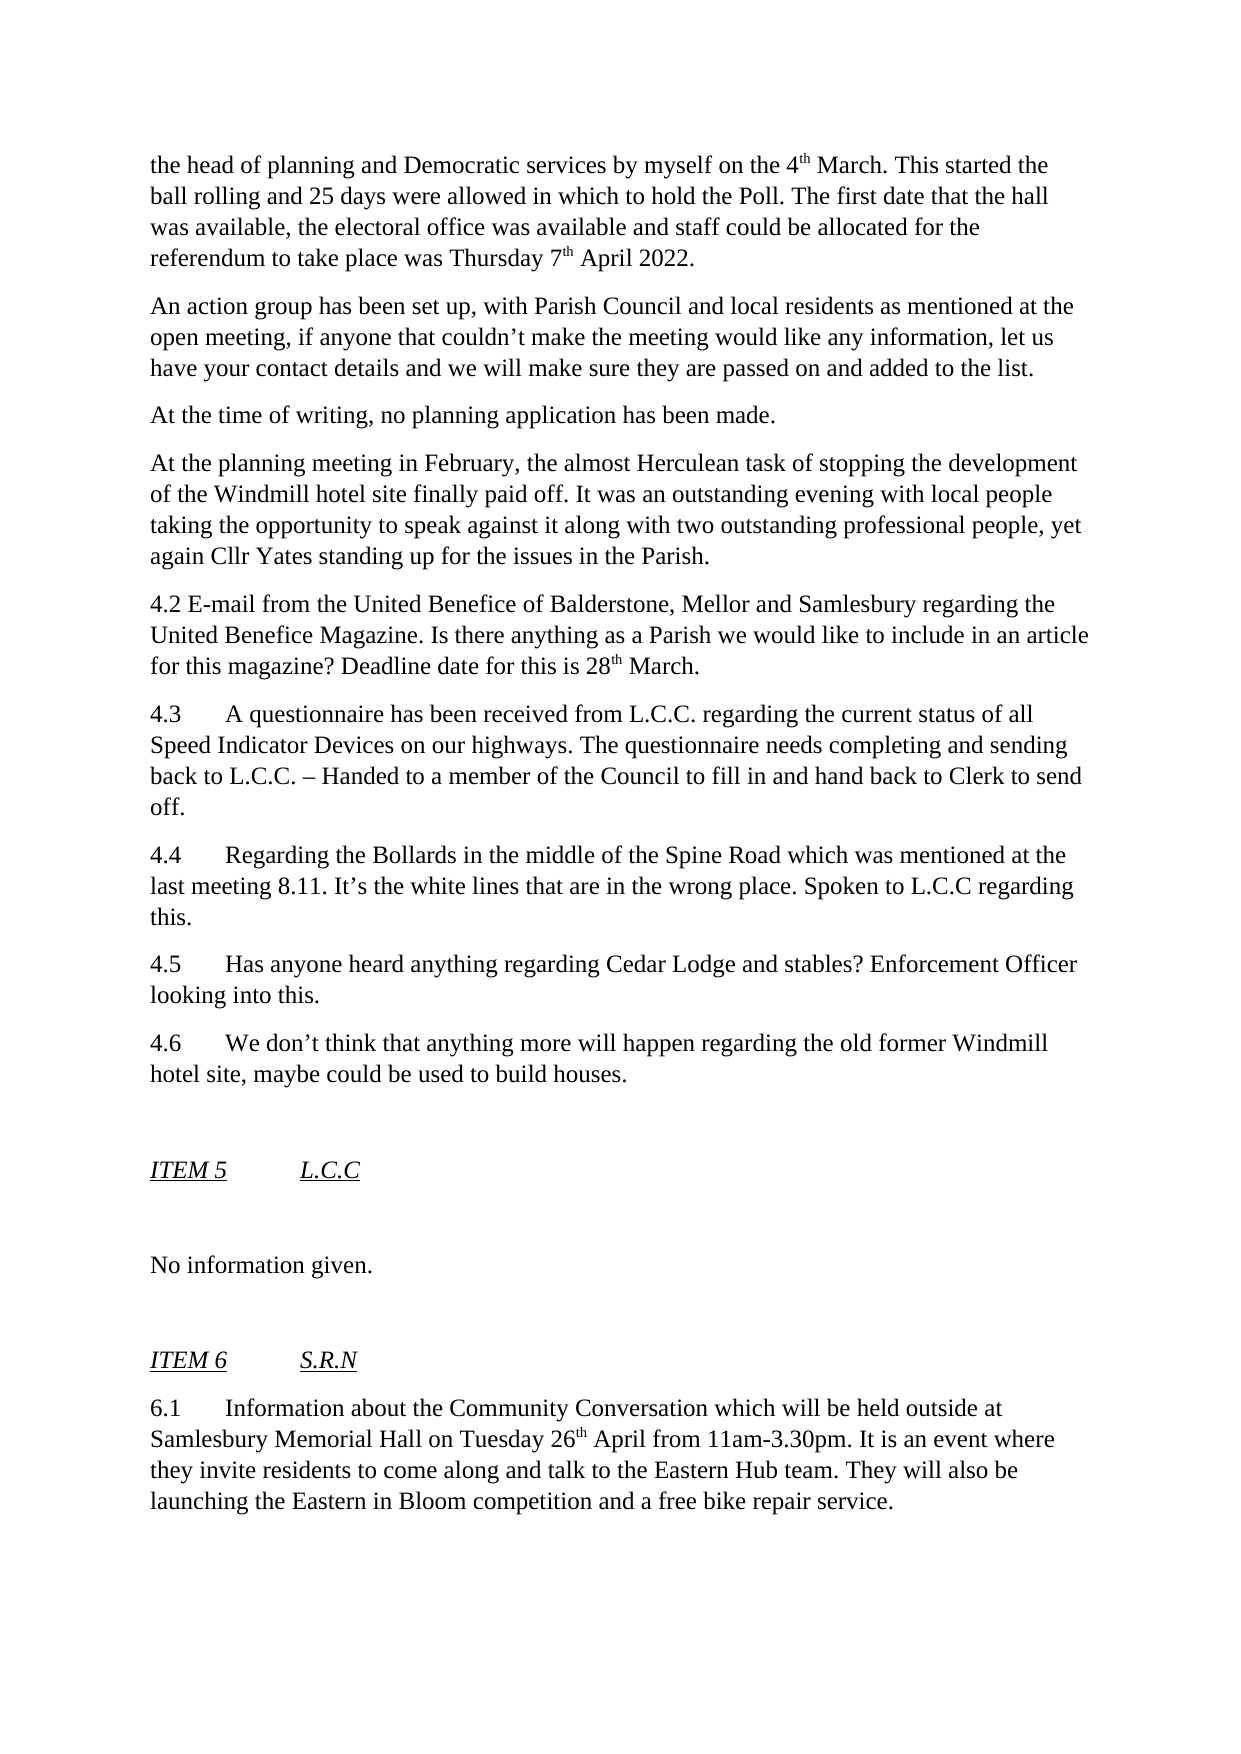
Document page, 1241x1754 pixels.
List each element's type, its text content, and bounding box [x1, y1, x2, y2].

text 4.3 A questionnaire has been received from L.C.C. regarding the current status of all Speed Indicator Devices on our highways. The questionnaire needs completing and sending back to L.C.C. – Handed to a member of the Council to fill in and hand back to Clerk to send off. [150, 699, 1090, 821]
text 4.2 E-mail from the United Benefice of Balderstone, Mellor and Samlesbury regarding the United Benefice Magazine. Is there anything as a Parish we would like to include in an article for this magazine? Deadline date for this is 28th March. [150, 589, 1090, 680]
text At the time of writing, no planning application has been made. [150, 401, 1090, 429]
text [150, 150, 1090, 272]
text At the planning meeting in February, the almost Herculean task of stopping the development of the Windmill hotel site finally paid off. It was an outstanding evening with local people taking the opportunity to speak against it along with two outstanding professional people, yet again Cllr Yates standing up for the issues in the Parish. [150, 448, 1090, 570]
text 4.4 Regarding the Bollards in the middle of the Spine Road which was mentioned at the last meeting 8.11. It’s the white lines that are in the wrong place. Spoken to L.C.C regarding this. [150, 840, 1090, 931]
text No information given. [150, 1250, 1090, 1279]
text 4.6 We don’t think that anything more will happen regarding the old former Windmill hotel site, maybe could be used to build houses. [150, 1028, 1090, 1088]
text ITEM 6 S.R.N [150, 1346, 1090, 1374]
text 6.1 Information about the Community Conversation which will be held outside at Samlesbury Memorial Hall on Tuesday 26th April from 11am-3.30pm. It is an event where they invite residents to come along and talk to the Eastern Hub team. They will also be launching the Eastern in Bloom competition and a free bike repair service. [150, 1393, 1090, 1515]
text 4.5 Has anyone heard anything regarding Cedar Lodge and stables? Enforcement Officer looking into this. [150, 949, 1090, 1009]
text ITEM 5 L.C.C [150, 1155, 1090, 1183]
text An action group has been set up, with Parish Council and local residents as mentioned at the open meeting, if anyone that couldn’t make the meeting would like any information, let us have your contact details and we will make sure they are passed on and added to the list. [150, 291, 1090, 382]
